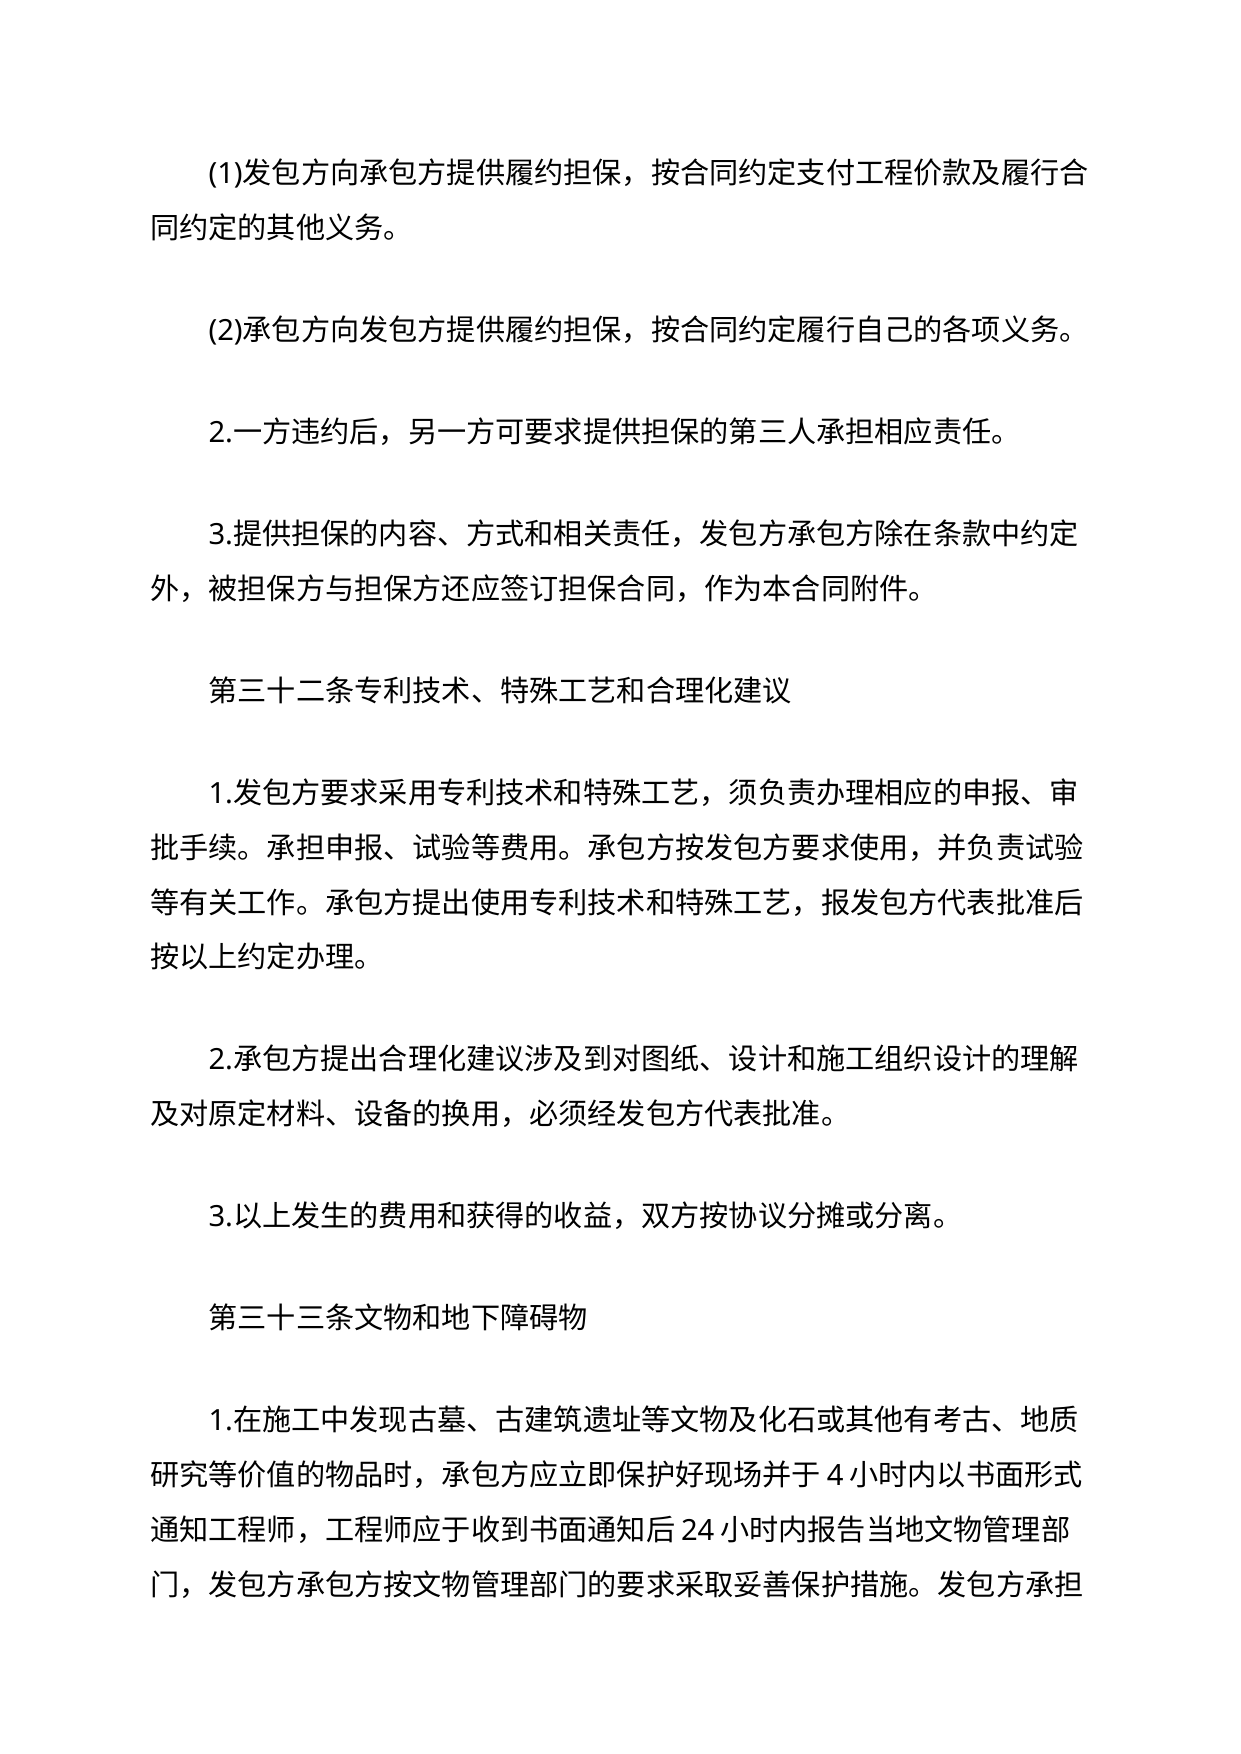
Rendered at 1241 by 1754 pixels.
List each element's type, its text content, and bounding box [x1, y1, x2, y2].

text 2.一方违约后，另一方可要求提供担保的第三人承担相应责任。 [150, 409, 1090, 451]
text (1)发包方向承包方提供履约担保，按合同约定支付工程价款及履行合同约定的其他义务。 [150, 150, 1090, 247]
text 1.发包方要求采用专利技术和特殊工艺，须负责办理相应的申报、审批手续。承担申报、试验等费用。承包方按发包方要求使用，并负责试验等有关工作。承包方提出使用专利技术和特殊工艺，报发包方代表批准后按以上约定办理。 [150, 769, 1090, 976]
text 3.以上发生的费用和获得的收益，双方按协议分摊或分离。 [150, 1193, 1090, 1235]
text 3.提供担保的内容、方式和相关责任，发包方承包方除在条款中约定外，被担保方与担保方还应签订担保合同，作为本合同附件。 [150, 511, 1090, 608]
text 第三十二条专利技术、特殊工艺和合理化建议 [150, 667, 1090, 710]
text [150, 1396, 1090, 1604]
text (2)承包方向发包方提供履约担保，按合同约定履行自己的各项义务。 [150, 307, 1090, 349]
text 2.承包方提出合理化建议涉及到对图纸、设计和施工组织设计的理解及对原定材料、设备的换用，必须经发包方代表批准。 [150, 1036, 1090, 1133]
text 第三十三条文物和地下障碍物 [150, 1294, 1090, 1337]
